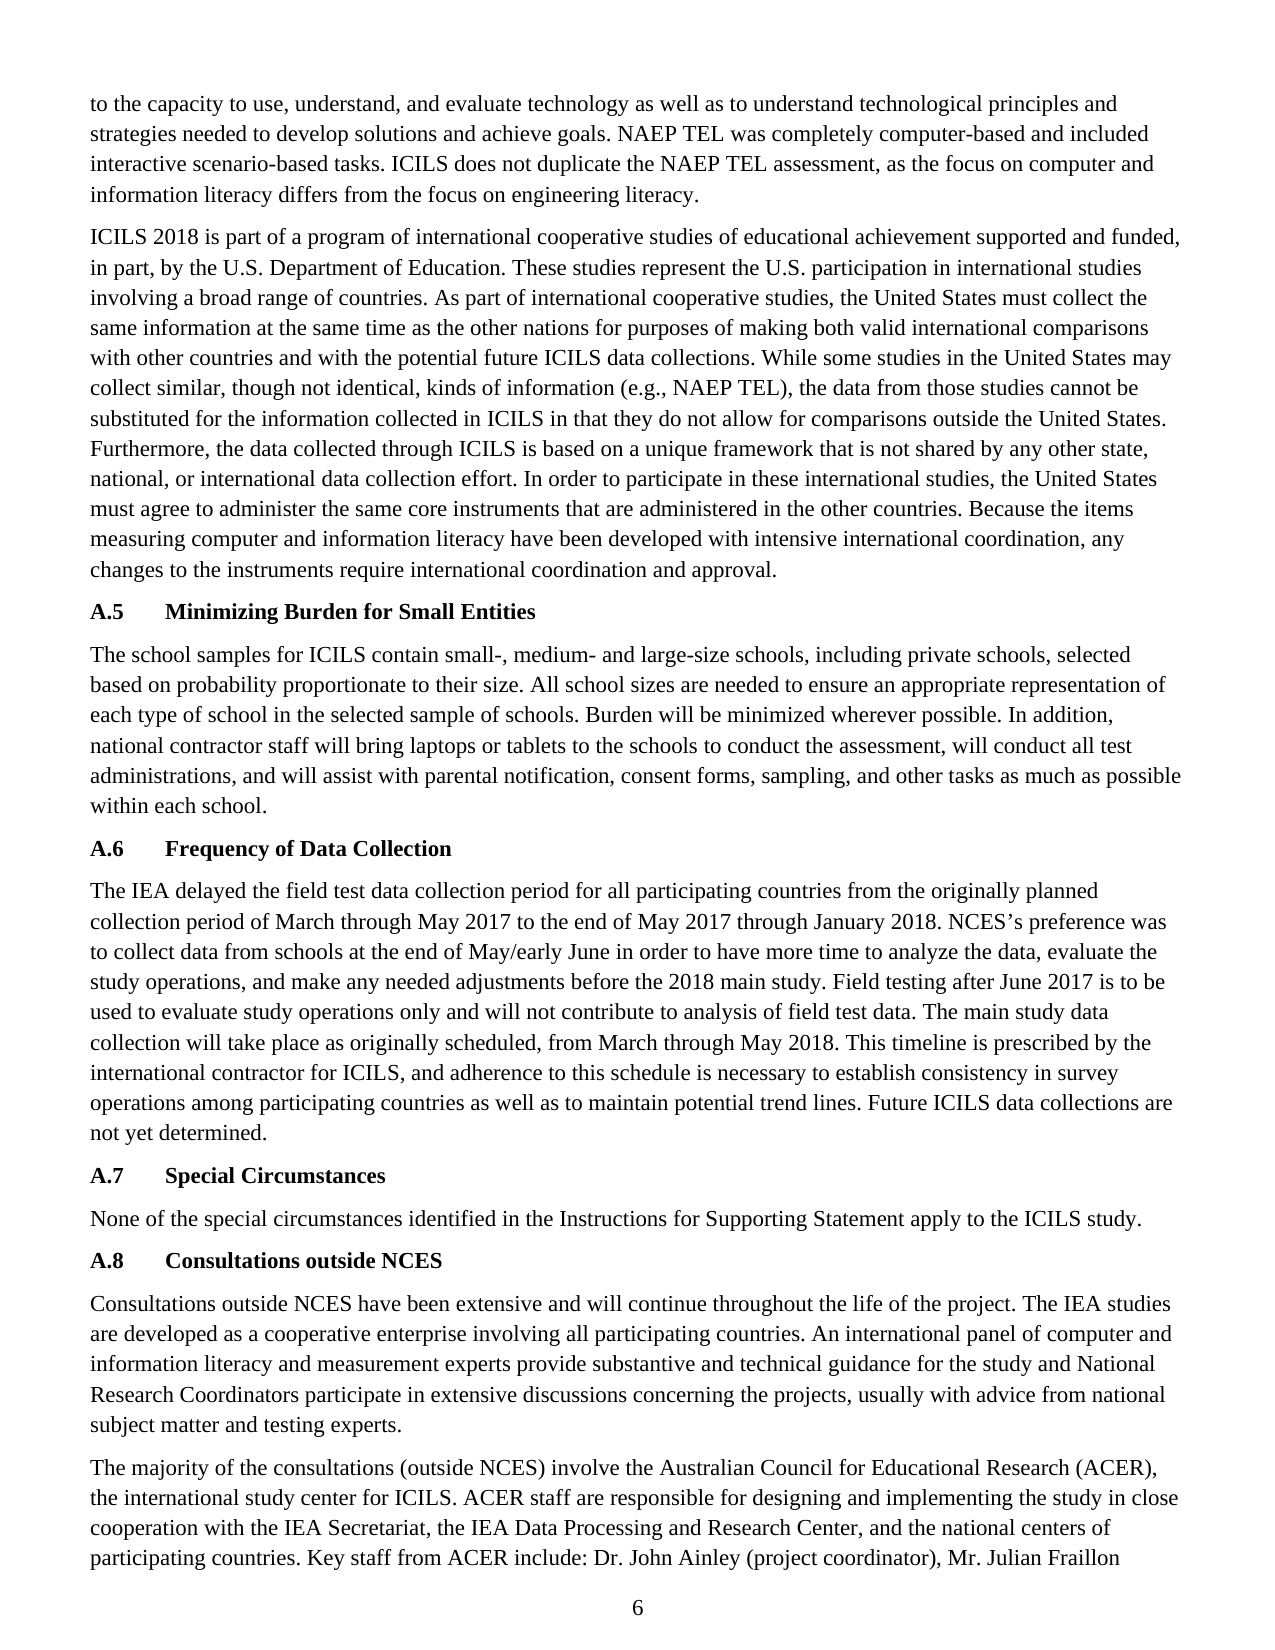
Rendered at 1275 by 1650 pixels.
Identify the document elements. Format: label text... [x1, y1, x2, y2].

subtitle A.5 Minimizing Burden for Small Entities [90, 598, 1185, 625]
text The school samples for ICILS contain small-, medium- and large-size schools, including private schools, selected based on probability proportionate to their size. All school sizes are needed to ensure an appropriate representation of each type of school in the selected sample of schools. Burden will be minimized wherever possible. In addition, national contractor staff will bring laptops or tablets to the schools to conduct the assessment, will conduct all test administrations, and will assist with parental notification, consent forms, sampling, and other tasks as much as possible within each school. [90, 641, 1185, 818]
subtitle A.8 Consultations outside NCES [90, 1247, 1185, 1274]
subtitle A.7 Special Circumstances [90, 1162, 1185, 1188]
subtitle A.6 Frequency of Data Collection [90, 835, 1185, 861]
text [90, 90, 1185, 207]
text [90, 1453, 1185, 1571]
text ICILS 2018 is part of a program of international cooperative studies of educational achievement supported and funded, in part, by the U.S. Department of Education. These studies represent the U.S. participation in international studies involving a broad range of countries. As part of international cooperative studies, the United States must collect the same information at the same time as the other nations for purposes of making both valid international comparisons with other countries and with the potential future ICILS data collections. While some studies in the United States may collect similar, though not identical, kinds of information (e.g., NAEP TEL), the data from those studies cannot be substituted for the information collected in ICILS in that they do not allow for comparisons outside the United States. Furthermore, the data collected through ICILS is based on a unique framework that is not shared by any other state, national, or international data collection effort. In order to participate in these international studies, the United States must agree to administer the same core instruments that are administered in the other countries. Because the items measuring computer and information literacy have been developed with intensive international coordination, any changes to the instruments require international coordination and approval. [90, 223, 1185, 582]
text None of the special circumstances identified in the Instructions for Supporting Statement apply to the ICILS study. [90, 1204, 1185, 1231]
text The IEA delayed the field test data collection period for all participating countries from the originally planned collection period of March through May 2017 to the end of May 2017 through January 2018. NCES’s preference was to collect data from schools at the end of May/early June in order to have more time to analyze the data, evaluate the study operations, and make any needed adjustments before the 2018 main study. Field testing after June 2017 is to be used to evaluate study operations only and will not contribute to analysis of field test data. The main study data collection will take place as originally scheduled, from March through May 2018. This timeline is prescribed by the international contractor for ICILS, and adherence to this schedule is necessary to establish consistency in survey operations among participating countries as well as to maintain potential trend lines. Future ICILS data collections are not yet determined. [90, 877, 1185, 1146]
text Consultations outside NCES have been extensive and will continue throughout the life of the project. The IEA studies are developed as a cooperative enterprise involving all participating countries. An international panel of computer and information literacy and measurement experts provide substantive and technical guidance for the study and National Research Coordinators participate in extensive discussions concerning the projects, usually with advice from national subject matter and testing experts. [90, 1290, 1185, 1437]
